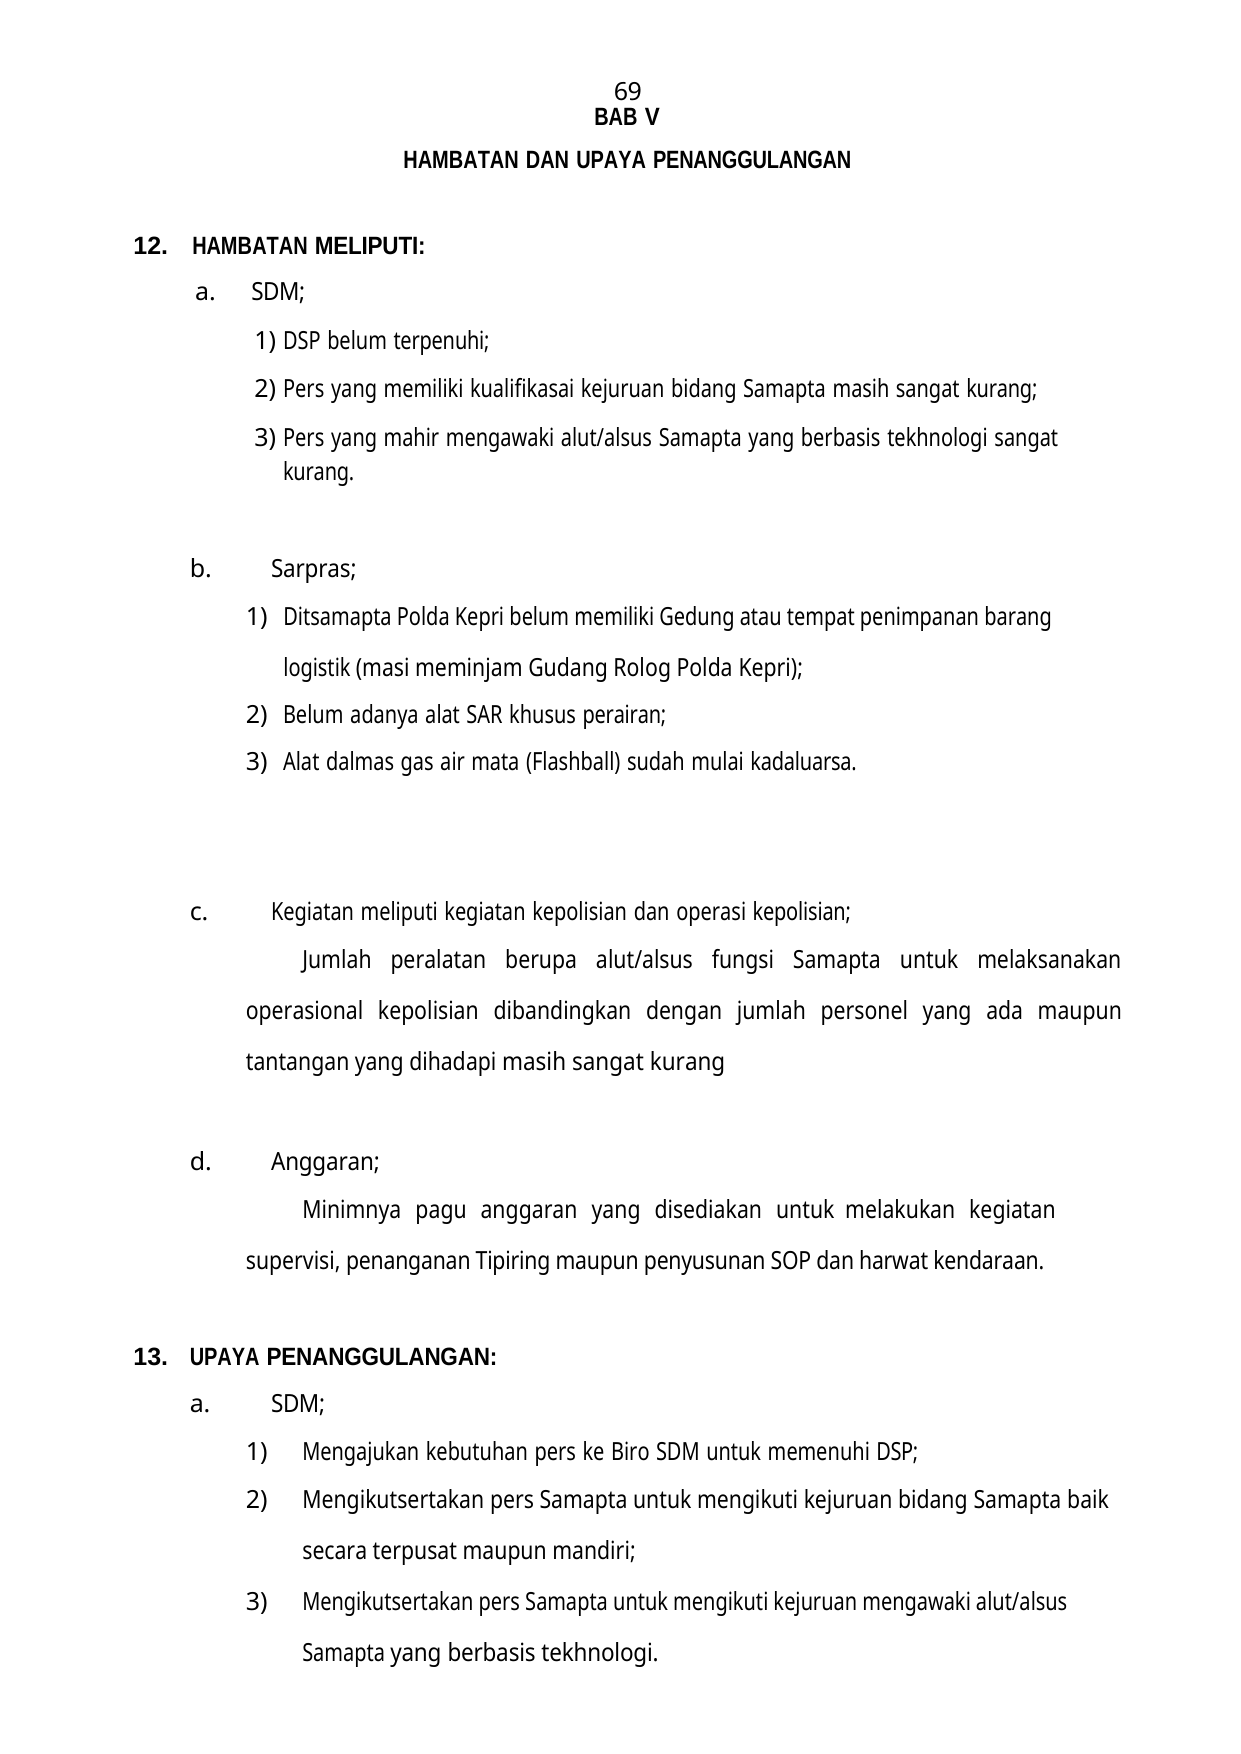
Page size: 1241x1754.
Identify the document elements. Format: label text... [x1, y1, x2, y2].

list Belum adanya alat SAR khusus perairan; [246, 701, 1134, 729]
list SDM; [189, 1385, 1134, 1419]
text HAMBATAN DAN UPAYA PENANGGULANGAN [121, 145, 1134, 174]
list Pers yang memiliki kualifikasai kejuruan bidang Samapta masih sangat kurang; [254, 371, 1134, 405]
list Mengikutsertakan pers Samapta untuk mengikuti kejuruan mengawaki alut/alsus Samapta yang berbasis tekhnologi. [246, 1584, 1122, 1669]
list Anggaran; [189, 1143, 1134, 1177]
list Alat dalmas gas air mata (Flashball) sudah mulai kadaluarsa. [246, 743, 1134, 777]
list Sarpras; [189, 550, 1134, 584]
text Jumlah peralatan berupa alut/alsus fungsi Samapta untuk melaksanakan operasional kepolisian dibandingkan dengan jumlah personel yang ada maupun tantangan yang dihadapi masih sangat kurang [246, 942, 1122, 1078]
list HAMBATAN MELIPUTI: [133, 231, 1134, 260]
text Minimnya pagu anggaran yang disediakan untuk melakukan kegiatan supervisi, penanganan Tipiring maupun penyusunan SOP dan harwat kendaraan. [246, 1192, 1134, 1277]
list Mengikutsertakan pers Samapta untuk mengikuti kejuruan bidang Samapta baik secara terpusat maupun mandiri; [246, 1482, 1122, 1567]
list Ditsamapta Polda Kepri belum memiliki Gedung atau tempat penimpanan barang logistik (masi meminjam Gudang Rolog Polda Kepri); [246, 598, 1089, 684]
list Mengajukan kebutuhan pers ke Biro SDM untuk memenuhi DSP; [246, 1433, 1134, 1467]
subtitle UPAYA PENANGGULANGAN: [133, 1342, 1134, 1371]
list SDM; [195, 274, 1134, 308]
text BAB V [121, 102, 1134, 131]
list Kegiatan meliputi kegiatan kepolisian dan operasi kepolisian; [189, 894, 1134, 928]
list DSP belum terpenuhi; [254, 323, 1134, 357]
list Pers yang mahir mengawaki alut/alsus Samapta yang berbasis tekhnologi sangat kurang. [254, 419, 1134, 488]
